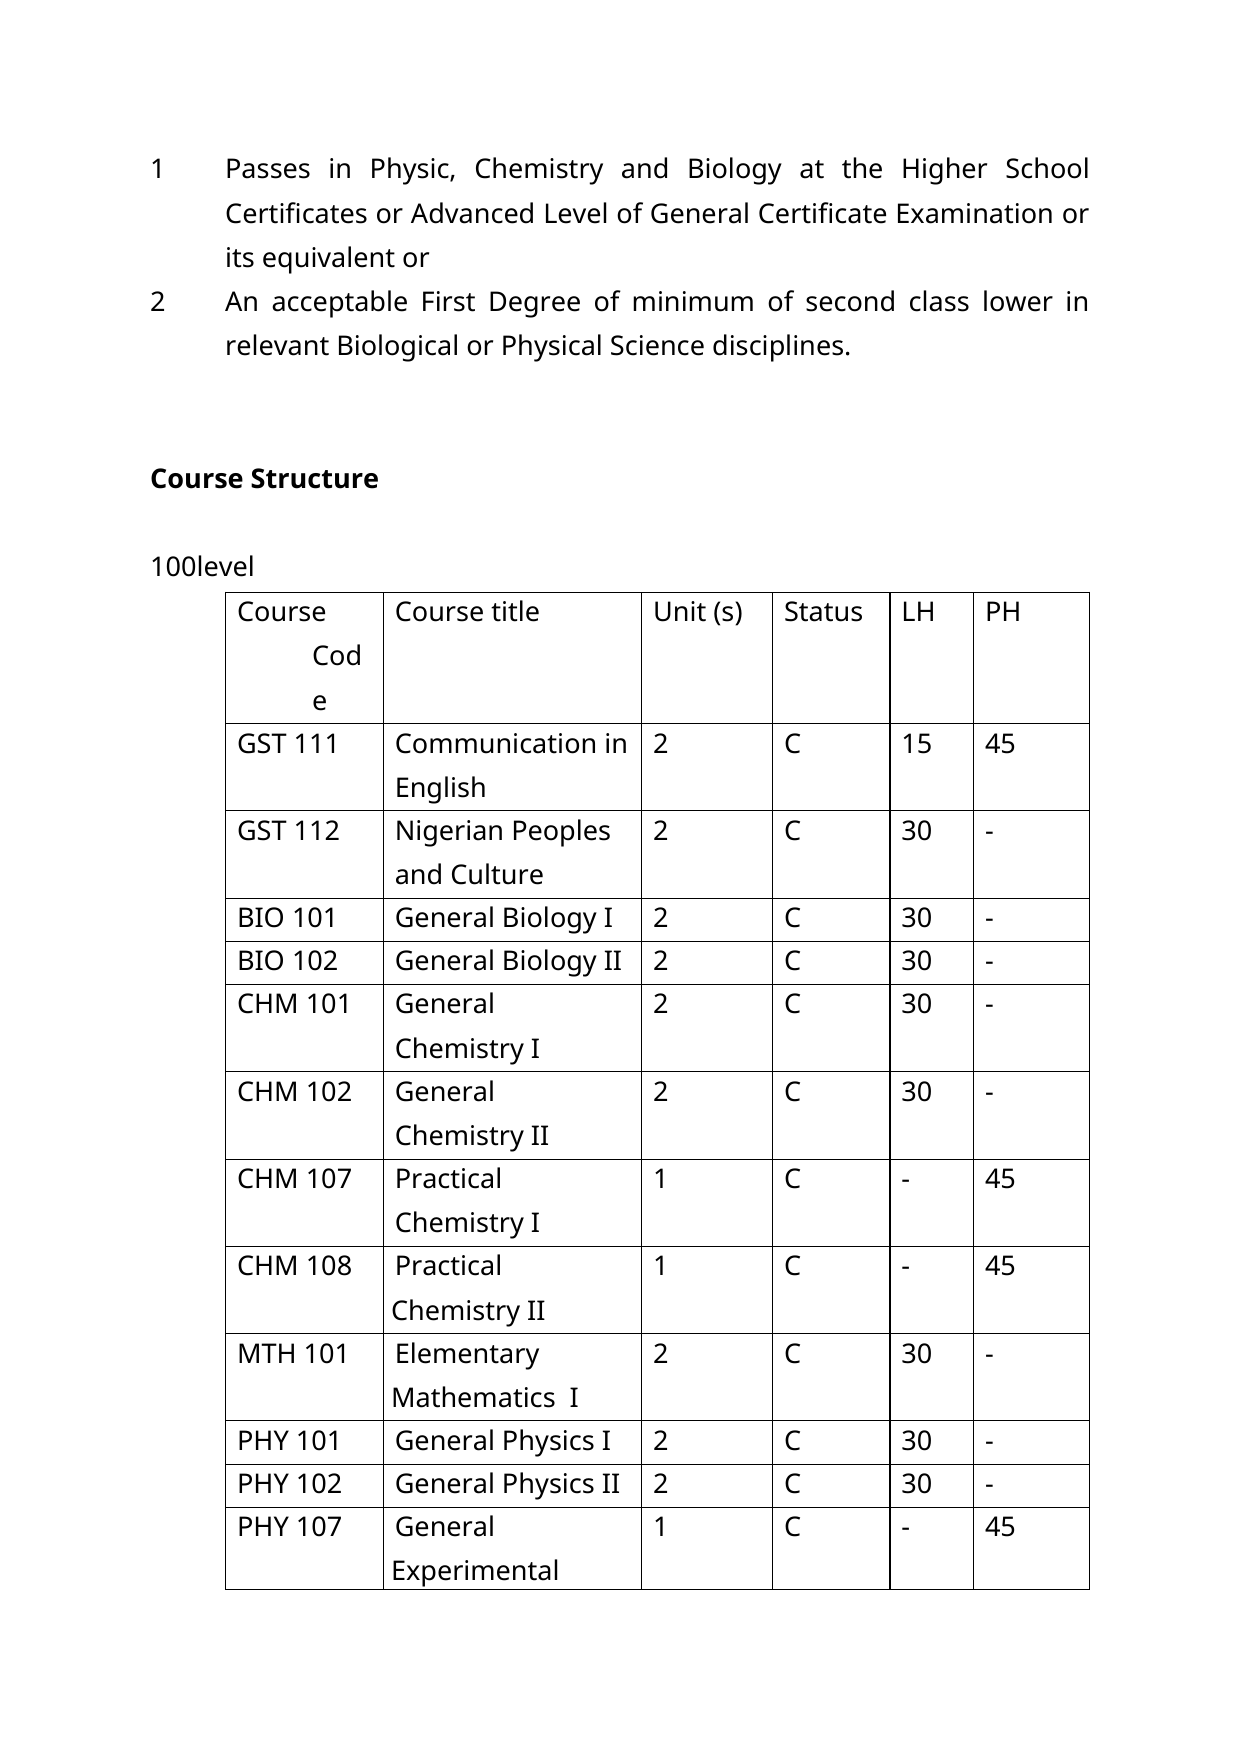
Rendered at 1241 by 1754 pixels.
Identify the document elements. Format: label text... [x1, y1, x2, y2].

table_cell CHM 107 [226, 1160, 383, 1246]
table_cell CHM 108 [226, 1247, 383, 1333]
table_cell Nigerian Peoples and Culture [384, 811, 641, 898]
table_cell General Physics II [384, 1465, 641, 1507]
table_cell C [773, 1508, 889, 1589]
table_cell 45 [974, 1247, 1089, 1333]
table_header LH [891, 593, 973, 723]
table_cell 1 [642, 1160, 772, 1246]
table_cell C [773, 1072, 889, 1158]
table_cell General Chemistry II [384, 1072, 641, 1158]
table_cell - [891, 1160, 973, 1246]
table_cell C [773, 724, 889, 810]
table_cell - [974, 1465, 1089, 1507]
table_cell C [773, 942, 889, 984]
table_cell - [974, 1072, 1089, 1158]
table_cell 2 [642, 1072, 772, 1158]
table_cell CHM 101 [226, 985, 383, 1071]
table_cell C [773, 899, 889, 941]
table_cell - [974, 1421, 1089, 1463]
table_cell 2 [642, 811, 772, 898]
table_cell 1 [642, 1508, 772, 1589]
table_cell 30 [891, 1334, 973, 1420]
table_cell General Biology II [384, 942, 641, 984]
table_cell GST 112 [226, 811, 383, 898]
table_cell C [773, 1160, 889, 1246]
table_cell - [891, 1247, 973, 1333]
table_cell C [773, 1465, 889, 1507]
table_cell C [773, 1421, 889, 1463]
table_cell PHY 102 [226, 1465, 383, 1507]
text Course Structure [150, 459, 1090, 496]
table_cell BIO 101 [226, 899, 383, 941]
table_cell General Physics I [384, 1421, 641, 1463]
table_cell 45 [974, 1160, 1089, 1246]
table_cell MTH 101 [226, 1334, 383, 1420]
table_cell 30 [891, 985, 973, 1071]
text 1 Passes in Physic, Chemistry and Biology at the Higher School Certificates or Advanced Level of General Certificate Examination or its equivalent or [150, 150, 1090, 275]
table_cell GST 111 [226, 724, 383, 810]
table_cell - [974, 985, 1089, 1071]
table_cell 45 [974, 724, 1089, 810]
table_cell 2 [642, 1334, 772, 1420]
table_cell C [773, 985, 889, 1071]
table_header Unit (s) [642, 593, 772, 723]
table_header PH [974, 593, 1089, 723]
table_header Course Code [226, 593, 383, 723]
table_cell 45 [974, 1508, 1089, 1589]
table_cell 2 [642, 899, 772, 941]
table_cell C [773, 1334, 889, 1420]
table_cell General Chemistry I [384, 985, 641, 1071]
table_cell 1 [642, 1247, 772, 1333]
table_cell C [773, 811, 889, 898]
table_cell - [974, 1334, 1089, 1420]
text 2 An acceptable First Degree of minimum of second class lower in relevant Biological or Physical Science disciplines. [150, 282, 1090, 363]
table_cell BIO 102 [226, 942, 383, 984]
table_cell - [974, 899, 1089, 941]
table_cell 30 [891, 899, 973, 941]
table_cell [384, 1508, 641, 1589]
table_cell 2 [642, 724, 772, 810]
table_cell Practical Chemistry I [384, 1160, 641, 1246]
table_cell Communication in English [384, 724, 641, 810]
table_cell - [974, 811, 1089, 898]
table_cell 30 [891, 811, 973, 898]
table_cell PHY 107 [226, 1508, 383, 1589]
table_cell 30 [891, 1072, 973, 1158]
table_cell Elementary Mathematics I [384, 1334, 641, 1420]
table_cell PHY 101 [226, 1421, 383, 1463]
table_cell C [773, 1247, 889, 1333]
text 100level [150, 547, 1090, 584]
table_cell - [974, 942, 1089, 984]
table_cell 2 [642, 942, 772, 984]
table_cell 30 [891, 1421, 973, 1463]
table_cell Practical Chemistry II [384, 1247, 641, 1333]
table_cell 2 [642, 985, 772, 1071]
table_cell - [891, 1508, 973, 1589]
table_header Status [773, 593, 889, 723]
table_cell 2 [642, 1465, 772, 1507]
table_header Course title [384, 593, 641, 723]
table_cell CHM 102 [226, 1072, 383, 1158]
table_cell 30 [891, 942, 973, 984]
table_cell 15 [891, 724, 973, 810]
table_cell 2 [642, 1421, 772, 1463]
table_cell 30 [891, 1465, 973, 1507]
table_cell General Biology I [384, 899, 641, 941]
